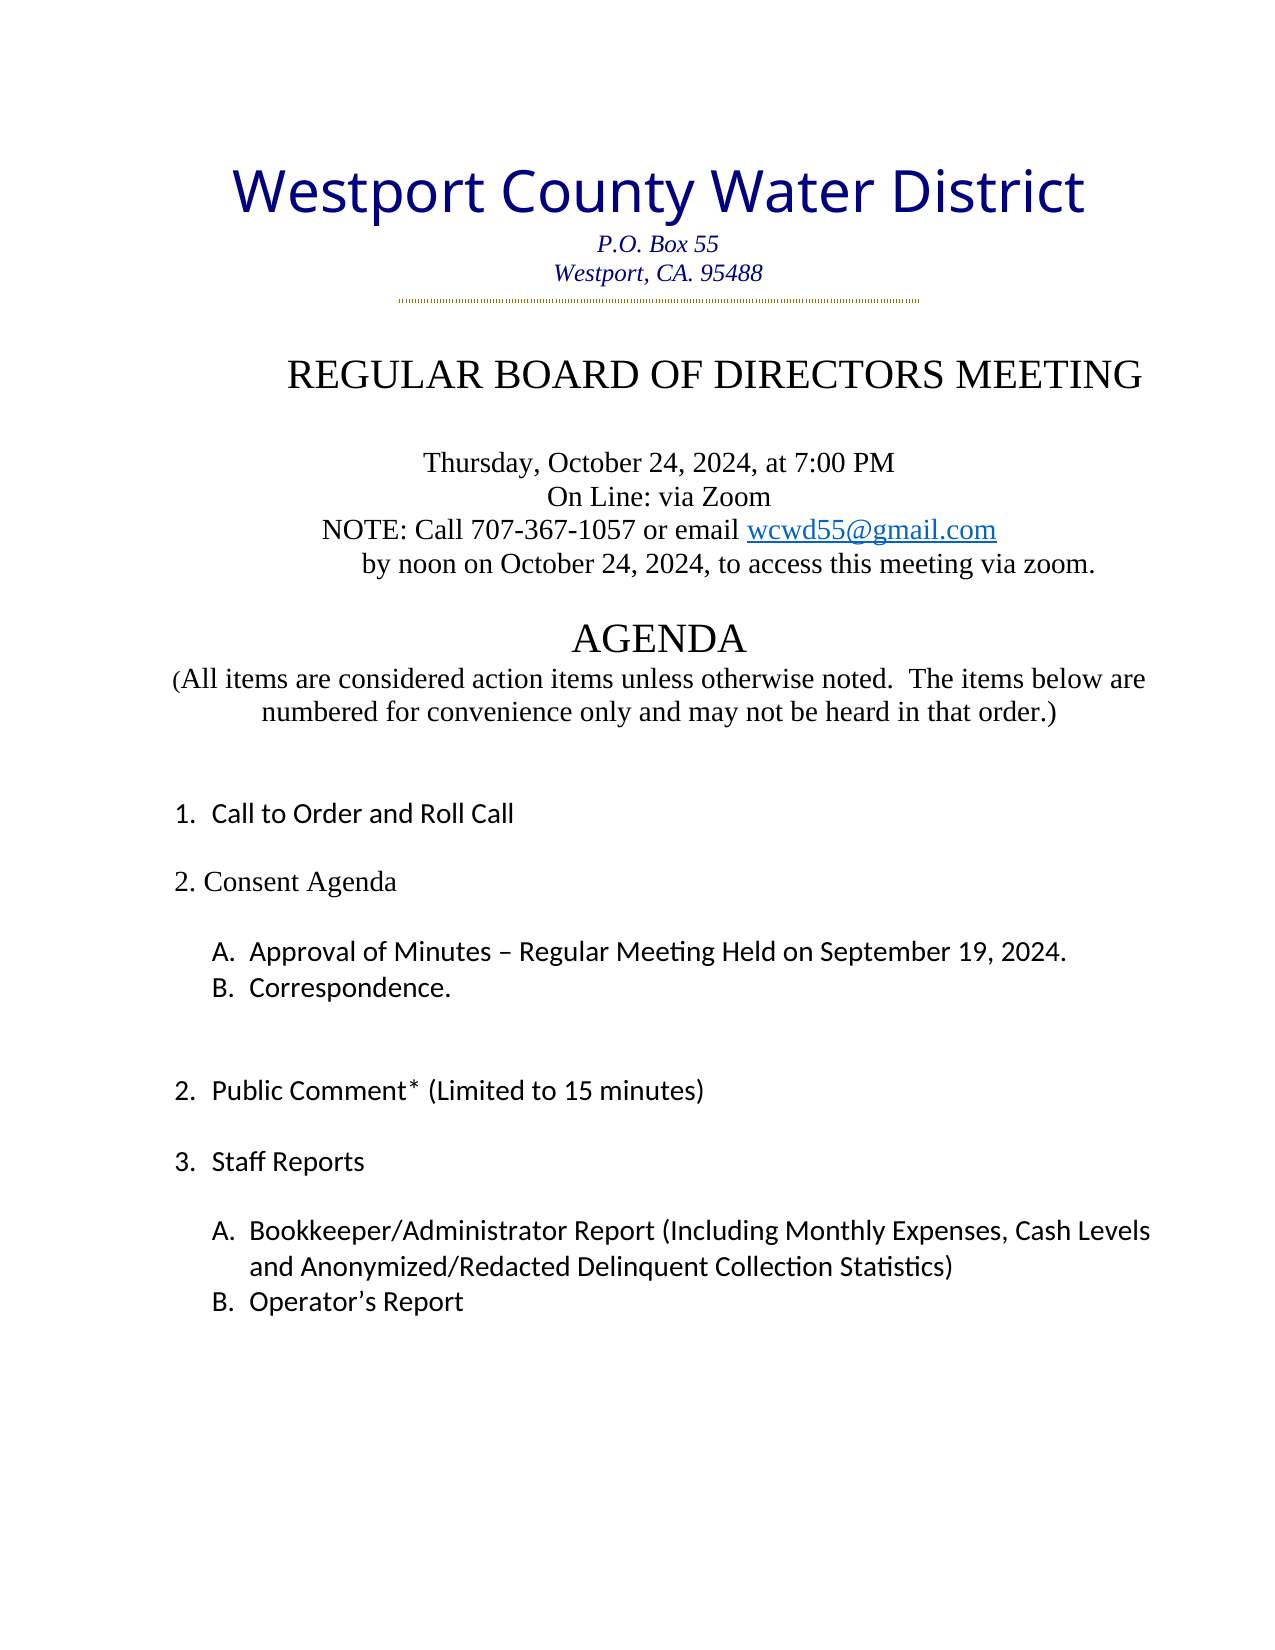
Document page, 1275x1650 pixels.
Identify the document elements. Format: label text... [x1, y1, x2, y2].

list Staff Reports [174, 1143, 1182, 1179]
text NOTE: Call 707-367-1057 or email wcwd55@gmail.com [137, 512, 1182, 546]
list Public Comment* (Limited to 15 minutes) [174, 1072, 1182, 1107]
text Thursday, October 24, 2024, at 7:00 PM [137, 445, 1182, 479]
text Westport, CA. 95488 [399, 258, 919, 303]
text On Line: via Zoom [137, 479, 1182, 512]
text P.O. Box 55 [399, 229, 919, 258]
list Call to Order and Roll Call [174, 795, 1182, 831]
list Operator’s Report [212, 1283, 1182, 1319]
list Approval of Minutes – Regular Meeting Held on September 19, 2024. [212, 933, 1182, 969]
text 2. Consent Agenda [137, 864, 1182, 898]
list Correspondence. [212, 969, 1182, 1005]
text Westport County Water District [212, 150, 1107, 229]
text (All items are considered action items unless otherwise noted. The items below are numbered for convenience only and may not be heard in that order.) [137, 661, 1182, 728]
text by noon on October 24, 2024, to access this meeting via zoom. [362, 546, 1182, 579]
text AGENDA [137, 613, 1182, 661]
list Bookkeeper/Administrator Report (Including Monthly Expenses, Cash Levels and Anonymized/Redacted Delinquent Collection Statistics) [212, 1212, 1182, 1283]
text REGULAR BOARD OF DIRECTORS MEETING [137, 349, 1182, 397]
